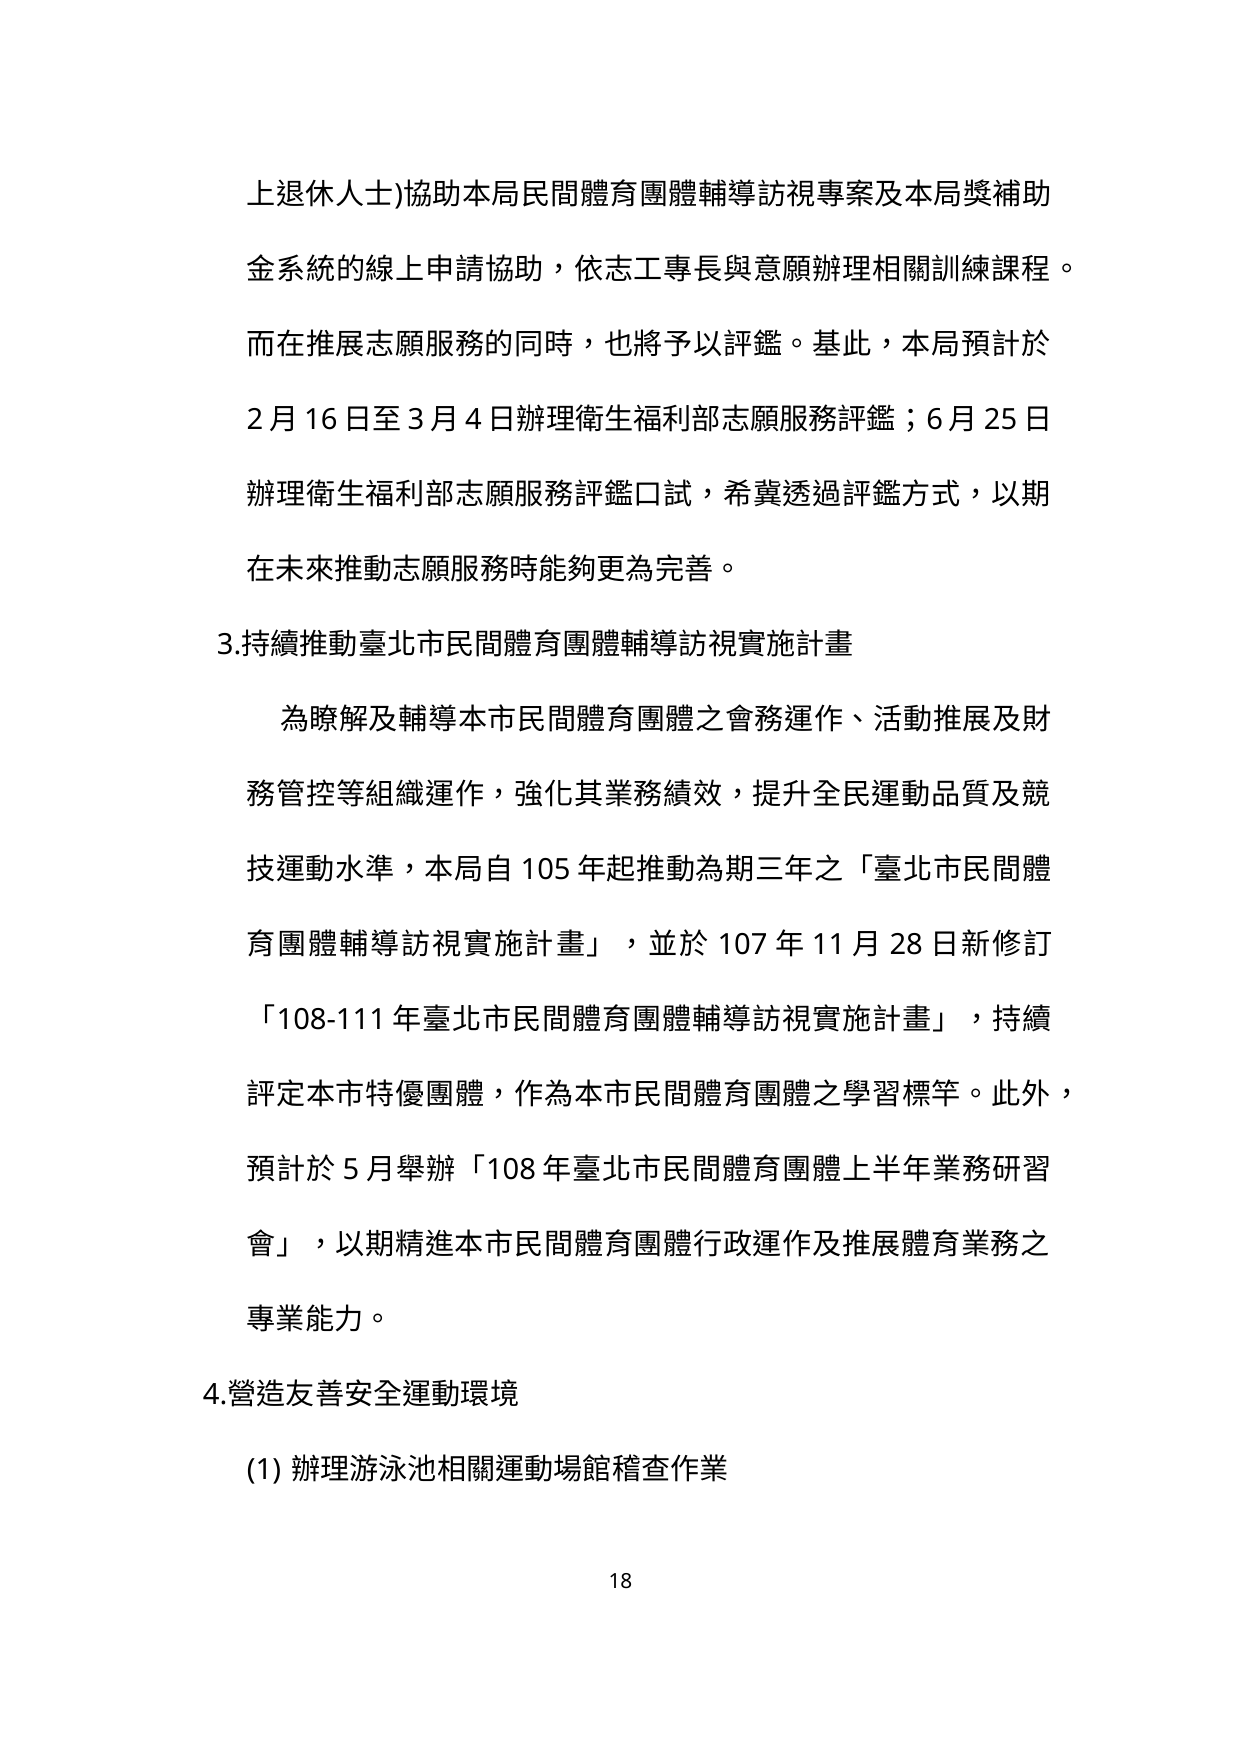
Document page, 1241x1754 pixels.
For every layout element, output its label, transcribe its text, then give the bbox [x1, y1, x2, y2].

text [246, 154, 1053, 604]
text 為瞭解及輔導本市民間體育團體之會務運作、活動推展及財務管控等組織運作，強化其業務績效，提升全民運動品質及競技運動水準，本局自105年起推動為期三年之「臺北市民間體育團體輔導訪視實施計畫」，並於107年11月28日新修訂「108-111年臺北市民間體育團體輔導訪視實施計畫」，持續評定本市特優團體，作為本市民間體育團體之學習標竿。此外，預計於5月舉辦「108年臺北市民間體育團體上半年業務研習會」，以期精進本市民間體育團體行政運作及推展體育業務之專業能力。 [246, 679, 1053, 1354]
text 3.持續推動臺北市民間體育團體輔導訪視實施計畫 [217, 604, 1053, 679]
text 4.營造友善安全運動環境 [187, 1354, 1053, 1429]
list 辦理游泳池相關運動場館稽查作業 [247, 1429, 1053, 1504]
